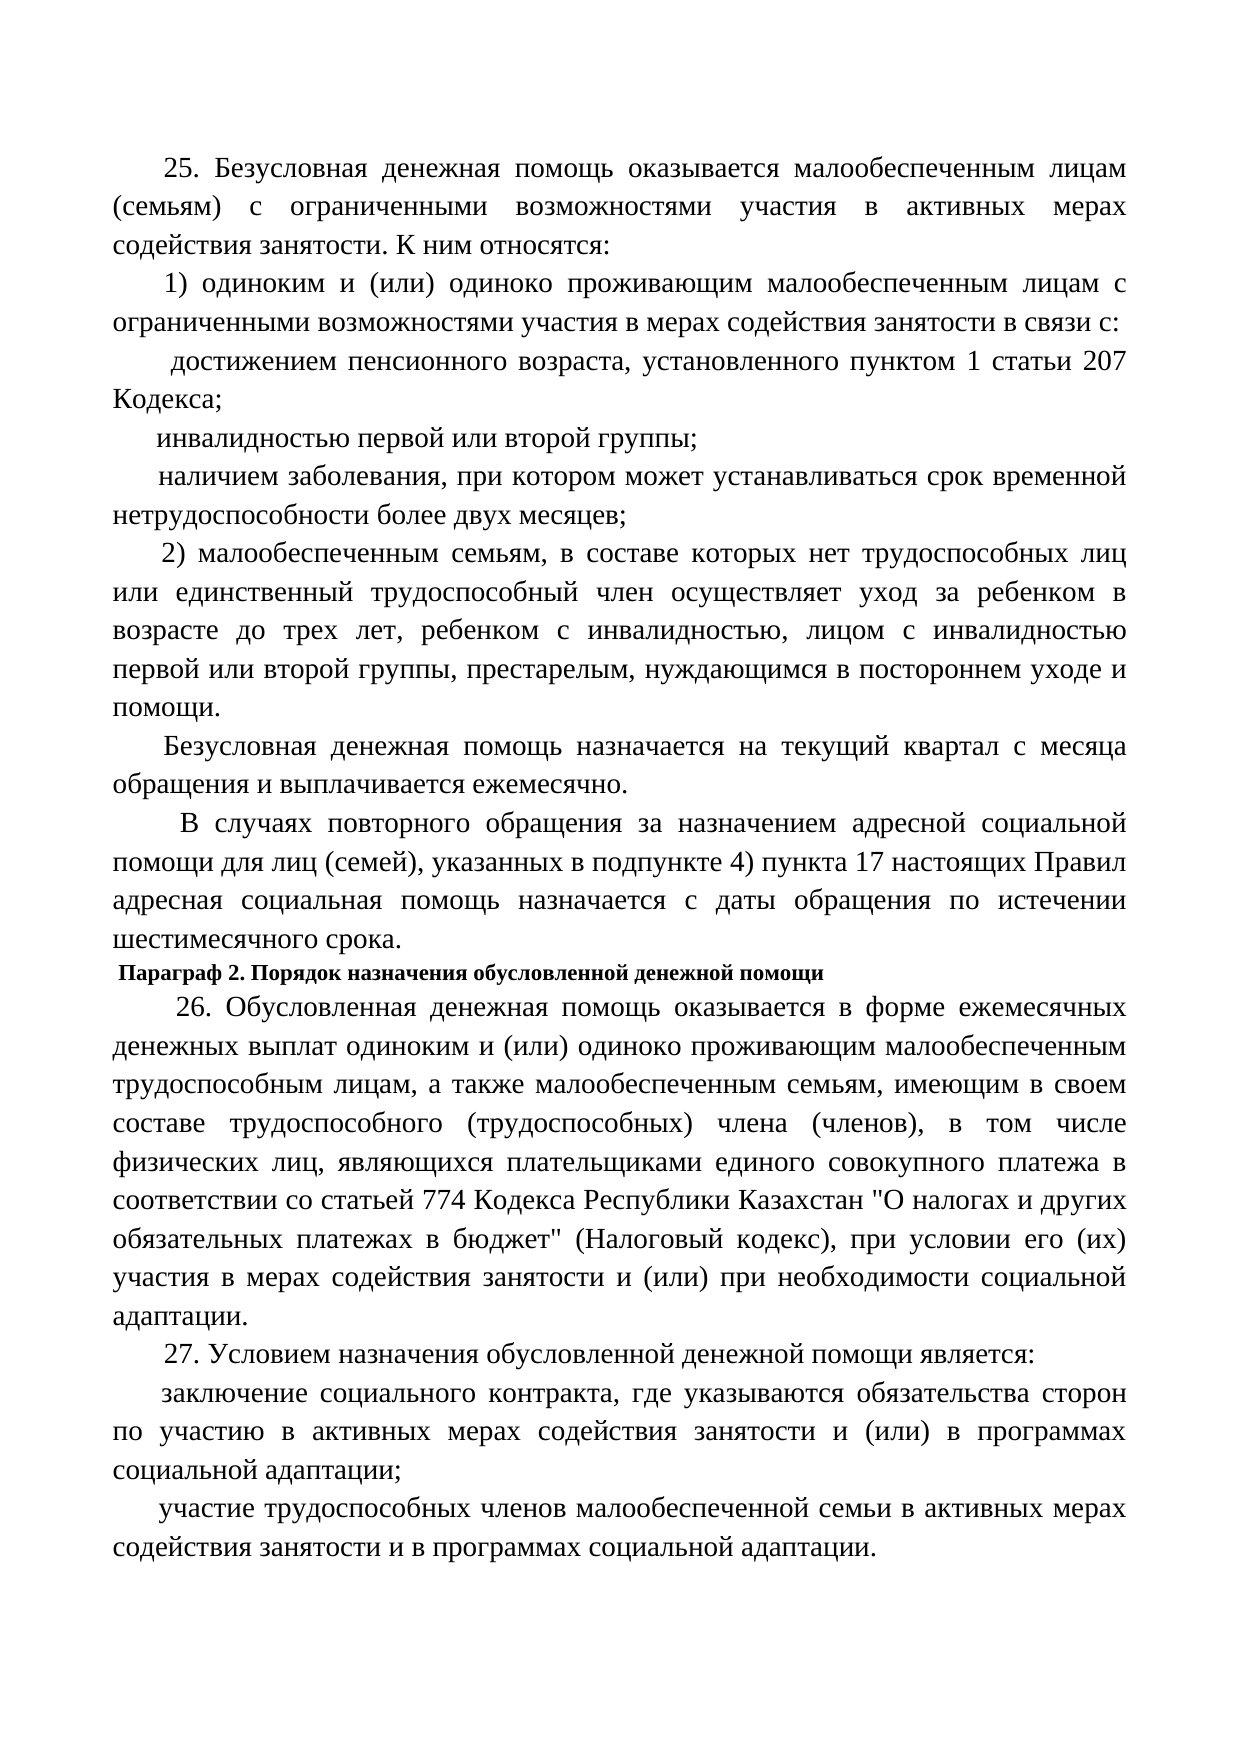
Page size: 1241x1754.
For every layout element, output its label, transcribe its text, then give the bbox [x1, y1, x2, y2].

text участие трудоспособных членов малообеспеченной семьи в активных мерах содействия занятости и в программах социальной адаптации. [112, 1491, 1128, 1563]
text инвалидностью первой или второй группы; [112, 420, 1128, 453]
text заключение социального контракта, где указываются обязательства сторон по участию в активных мерах содействия занятости и (или) в программах социальной адаптации; [112, 1375, 1128, 1486]
text 25. Безусловная денежная помощь оказывается малообеспеченным лицам (семьям) с ограниченными возможностями участия в активных мерах содействия занятости. К ним относятся: [112, 150, 1128, 261]
text 1) одиноким и (или) одиноко проживающим малообеспеченным лицам с ограниченными возможностями участия в мерах содействия занятости в связи с: [112, 266, 1128, 338]
text 26. Обусловленная денежная помощь оказывается в форме ежемесячных денежных выплат одиноким и (или) одиноко проживающим малообеспеченным трудоспособным лицам, а также малообеспеченным семьям, имеющим в своем составе трудоспособного (трудоспособных) члена (членов), в том числе физических лиц, являющихся плательщиками единого совокупного платежа в соответствии со статьей 774 Кодекса Республики Казахстан "О налогах и других обязательных платежах в бюджет" (Налоговый кодекс), при условии его (их) участия в мерах содействия занятости и (или) при необходимости социальной адаптации. [112, 989, 1128, 1331]
text достижением пенсионного возраста, установленного пунктом 1 статьи 207 Кодекса; [112, 343, 1128, 415]
text Параграф 2. Порядок назначения обусловленной денежной помощи [112, 959, 1128, 986]
text В случаях повторного обращения за назначением адресной социальной помощи для лиц (семей), указанных в подпункте 4) пункта 17 настоящих Правил адресная социальная помощь назначается с даты обращения по истечении шестимесячного срока. [112, 805, 1128, 954]
text 27. Условием назначения обусловленной денежной помощи является: [112, 1336, 1128, 1370]
text Безусловная денежная помощь назначается на текущий квартал с месяца обращения и выплачивается ежемесячно. [112, 728, 1128, 800]
text 2) малообеспеченным семьям, в составе которых нет трудоспособных лиц или единственный трудоспособный член осуществляет уход за ребенком в возрасте до трех лет, ребенком с инвалидностью, лицом с инвалидностью первой или второй группы, престарелым, нуждающимся в постороннем уходе и помощи. [112, 535, 1128, 723]
text наличием заболевания, при котором может устанавливаться срок временной нетрудоспособности более двух месяцев; [112, 458, 1128, 530]
